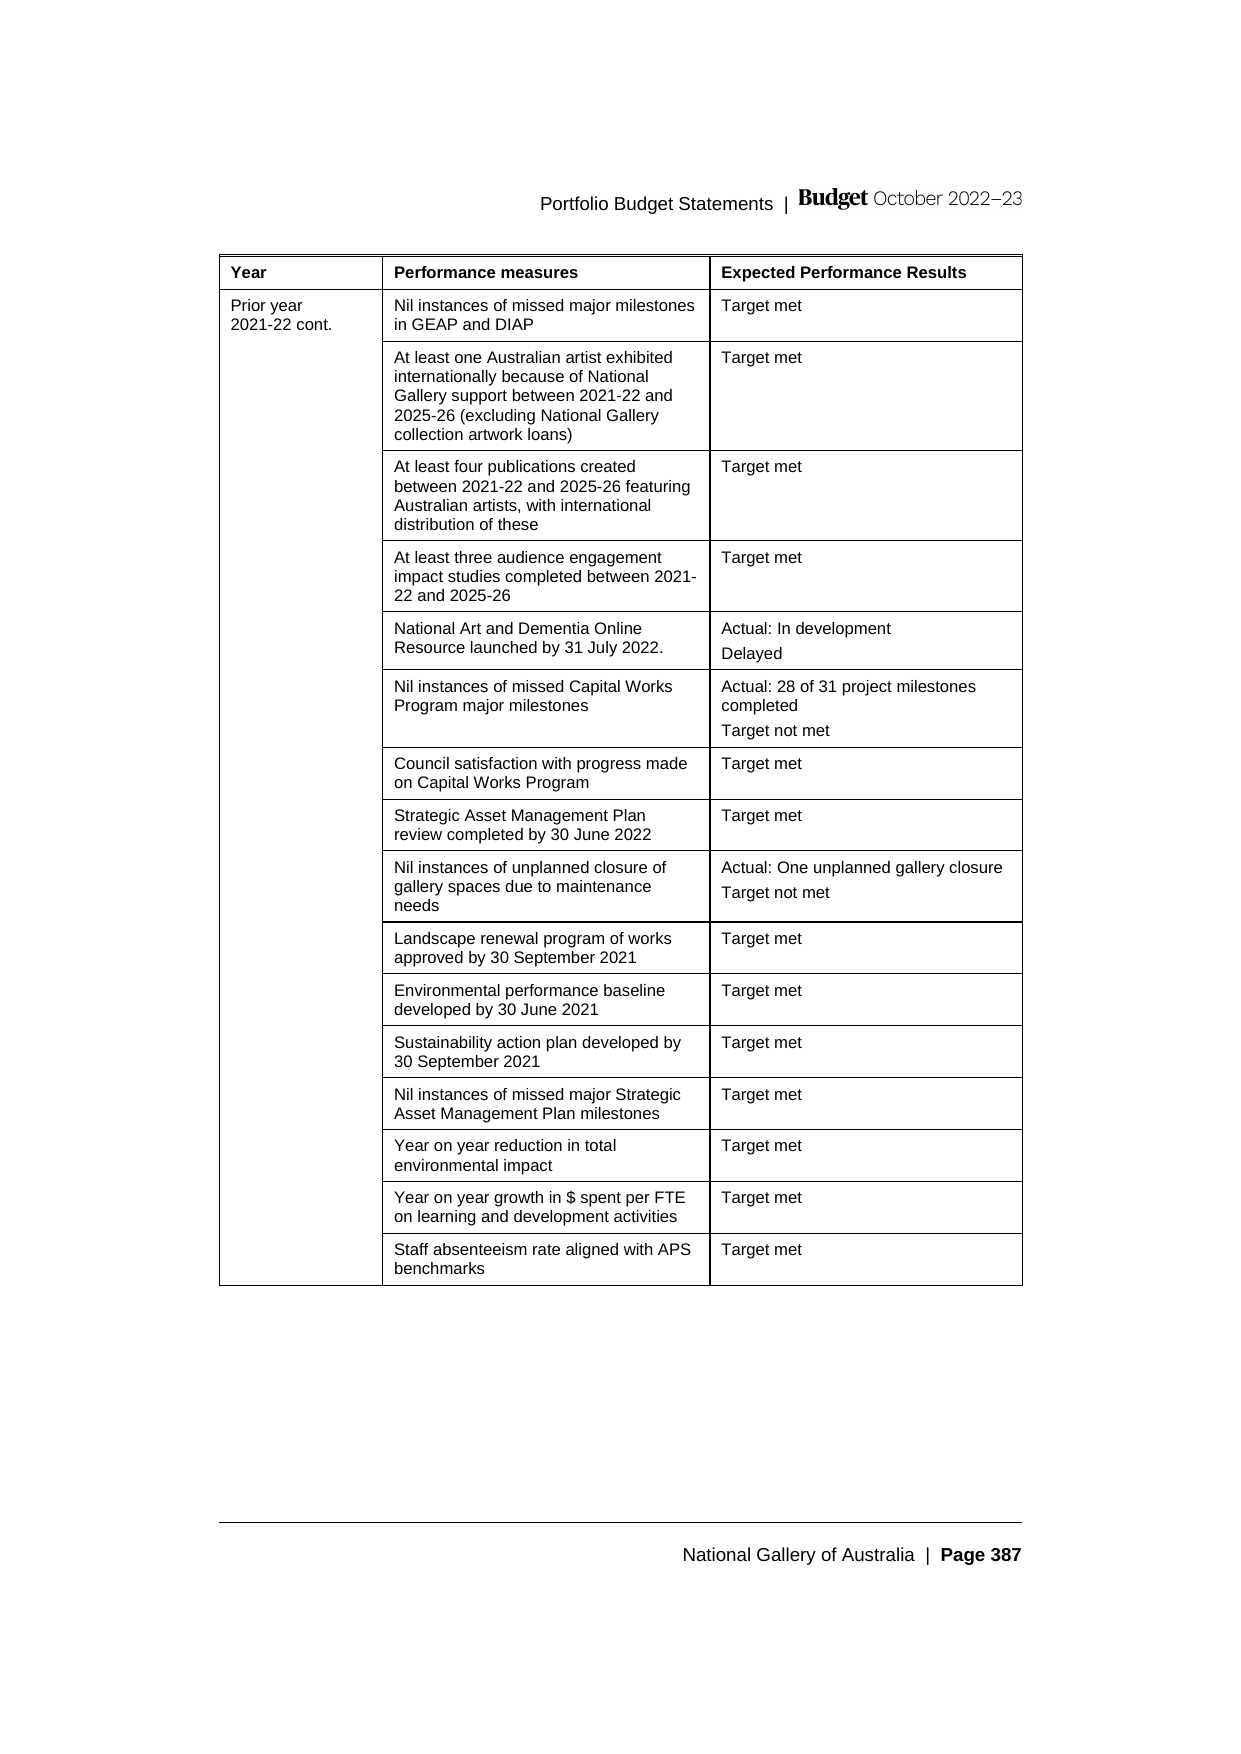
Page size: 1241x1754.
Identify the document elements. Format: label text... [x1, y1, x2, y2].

picture [798, 188, 1022, 211]
table_cell Prior year 2021-22 cont. [220, 290, 382, 669]
table_cell Staff absenteeism rate aligned with APS benchmarks [383, 1234, 709, 1284]
table_cell Target met [711, 1182, 1022, 1233]
table_cell Target met [711, 748, 1022, 798]
table_cell Nil instances of unplanned closure of gallery spaces due to maintenance needs [383, 851, 709, 921]
table_cell Target met [711, 974, 1022, 1025]
table_cell Nil instances of missed major Strategic Asset Management Plan milestones [383, 1078, 709, 1129]
table_cell At least four publications created between 2021-22 and 2025-26 featuring Australian artists, with international distribution of these [383, 451, 709, 540]
table_cell Target met [711, 923, 1022, 973]
table_cell Year on year growth in $ spent per FTE on learning and development activities [383, 1182, 709, 1233]
table_cell Nil instances of missed Capital Works Program major milestones [383, 670, 709, 747]
table_cell Actual: One unplanned gallery closure Target not met [711, 851, 1022, 921]
table_cell Environmental performance baseline developed by 30 June 2021 [383, 974, 709, 1025]
table_cell Nil instances of missed major milestones in GEAP and DIAP [383, 290, 709, 341]
table_cell Council satisfaction with progress made on Capital Works Program [383, 748, 709, 798]
table_cell Actual: In development Delayed [711, 612, 1022, 669]
table_header Performance measures [383, 257, 709, 289]
table_cell Target met [711, 800, 1022, 850]
table_cell Year on year reduction in total environmental impact [383, 1130, 709, 1181]
table_cell Strategic Asset Management Plan review completed by 30 June 2022 [383, 800, 709, 850]
table_cell At least three audience engagement impact studies completed between 2021-22 and 2025-26 [383, 541, 709, 611]
table_cell Target met [711, 342, 1022, 450]
table_header Expected Performance Results [711, 257, 1022, 289]
table_cell Target met [711, 1234, 1022, 1284]
table_cell Target met [711, 290, 1022, 341]
table_cell Sustainability action plan developed by 30 September 2021 [383, 1026, 709, 1077]
table_cell At least one Australian artist exhibited internationally because of National Gallery support between 2021-22 and 2025-26 (excluding National Gallery collection artwork loans) [383, 342, 709, 450]
table_cell Target met [711, 1078, 1022, 1129]
table_cell Target met [711, 451, 1022, 540]
table_cell Landscape renewal program of works approved by 30 September 2021 [383, 923, 709, 973]
table_cell Target met [711, 1130, 1022, 1181]
table_cell Actual: 28 of 31 project milestones completed Target not met [711, 670, 1022, 747]
table_header Year [220, 257, 382, 289]
table_cell National Art and Dementia Online Resource launched by 31 July 2022. [383, 612, 709, 669]
table_cell Target met [711, 541, 1022, 611]
table_cell [220, 669, 382, 1284]
table_cell Target met [711, 1026, 1022, 1077]
